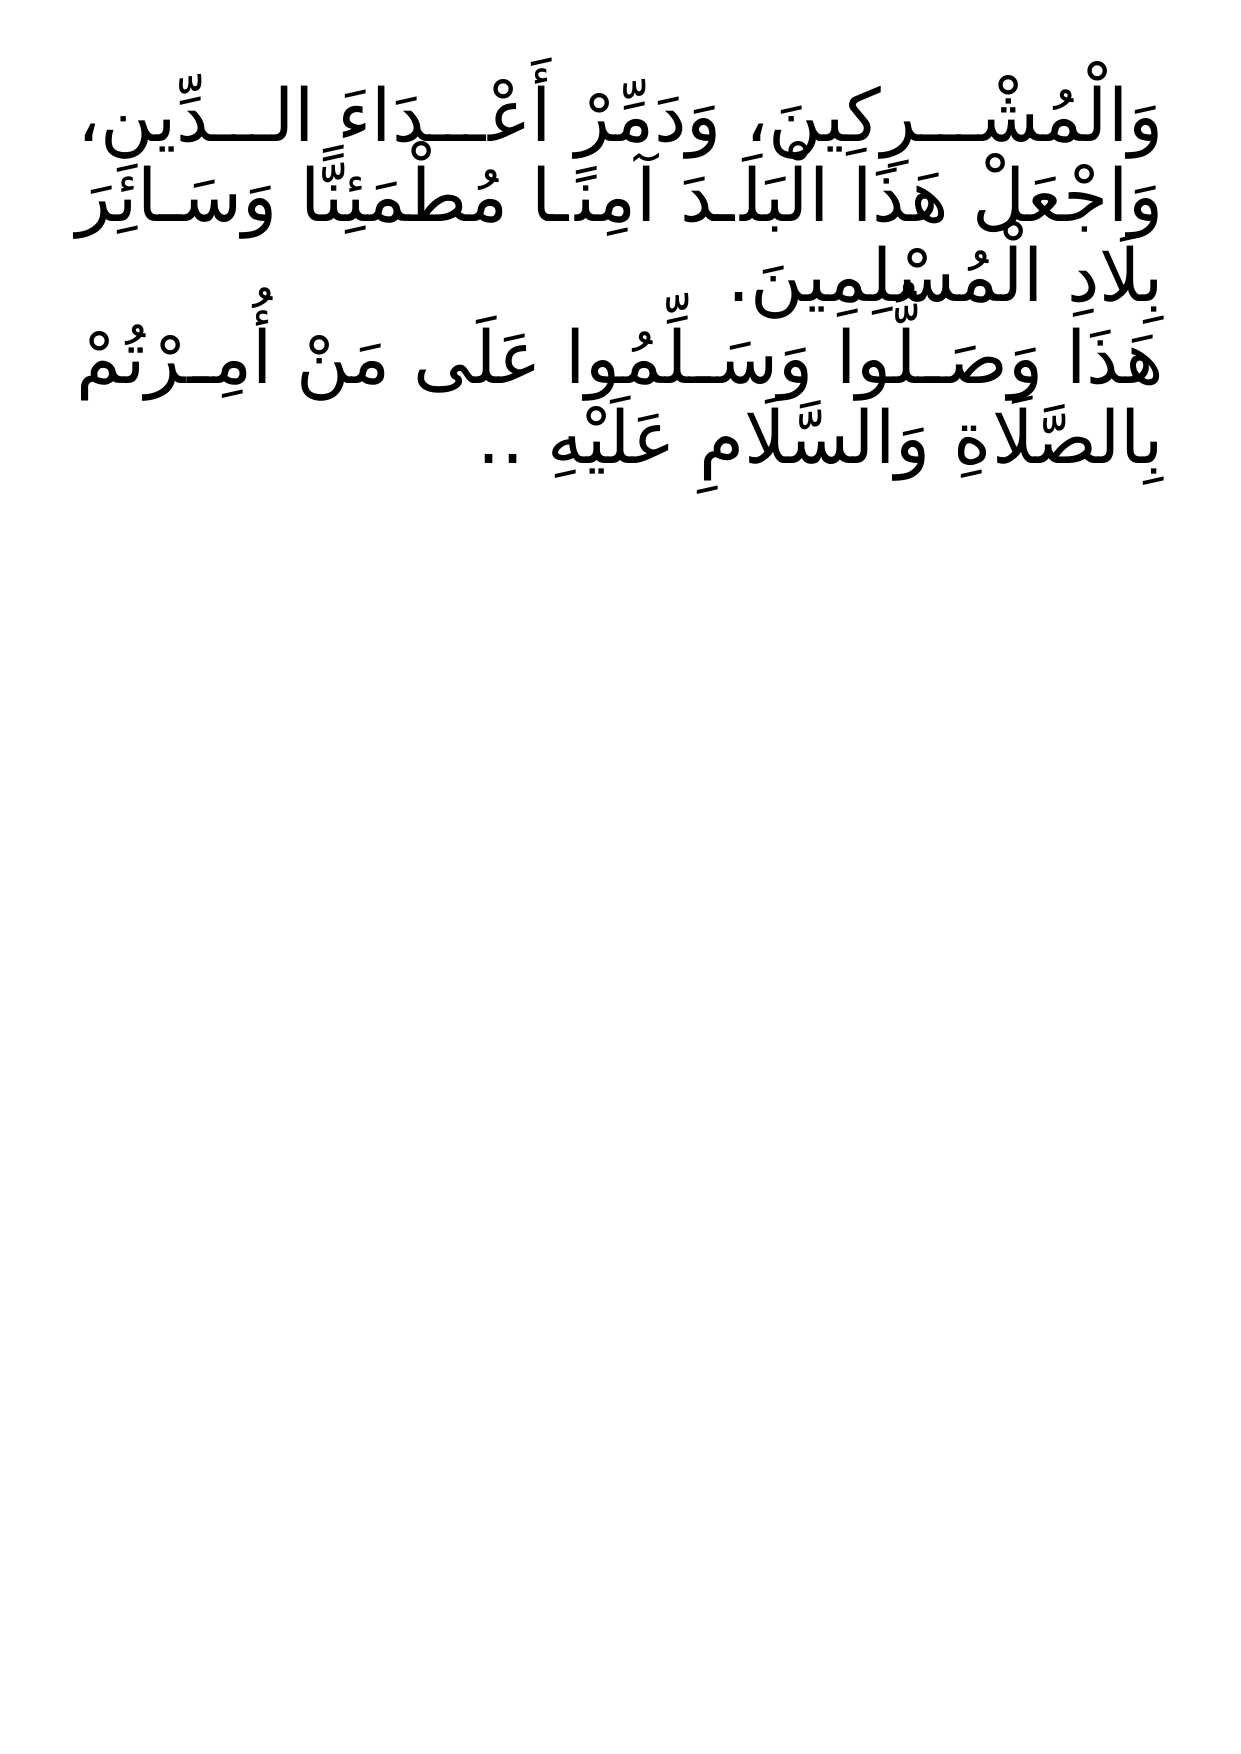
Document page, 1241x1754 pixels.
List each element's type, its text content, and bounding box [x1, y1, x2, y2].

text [77, 77, 1163, 319]
text هَذَا وَصَلُّوا وَسَلِّمُوا عَلَى مَنْ أُمِرْتُمْ بِالصَّلَاةِ وَالسَّلَامِ عَلَيْهِ .. [77, 319, 1163, 480]
